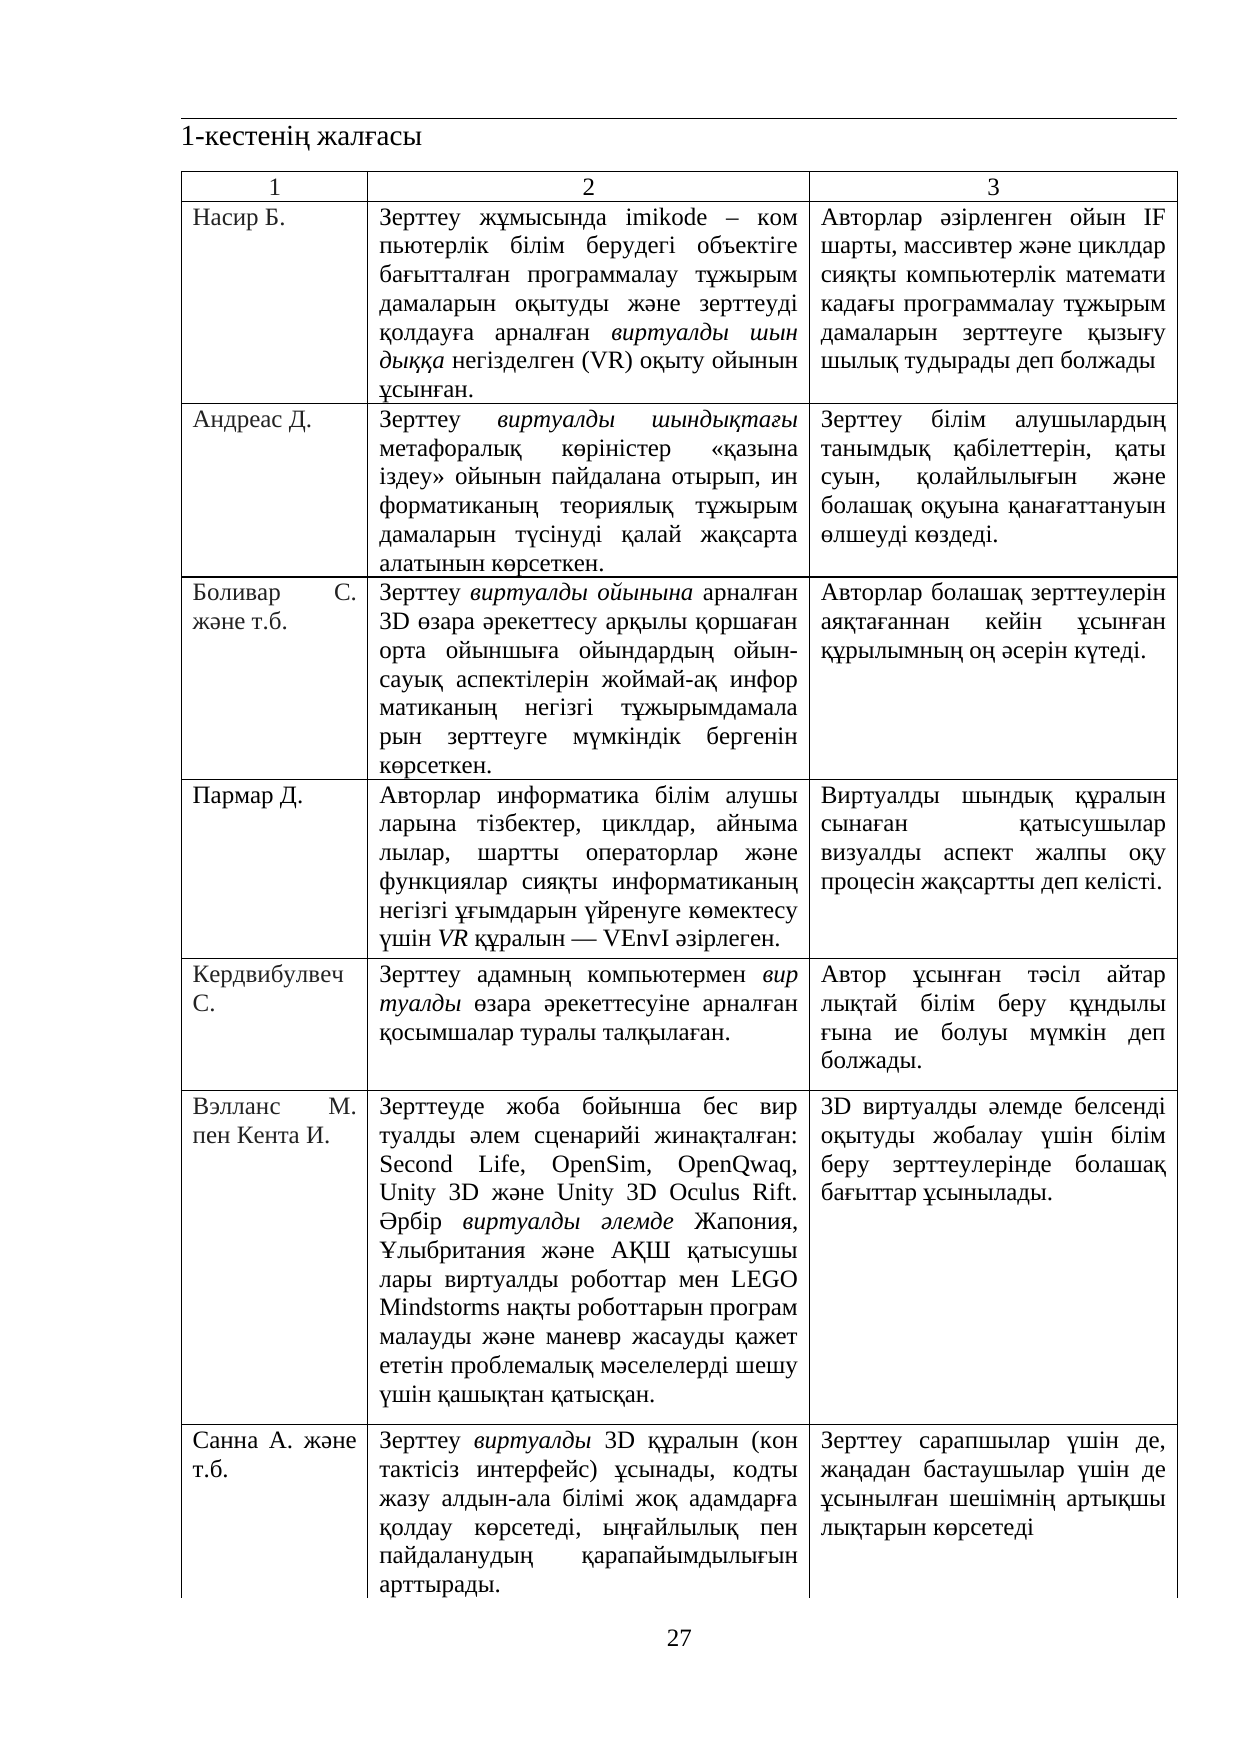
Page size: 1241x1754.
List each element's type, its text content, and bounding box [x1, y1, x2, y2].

table_cell Вэлланс М. пен Кента И. [182, 1091, 367, 1424]
table_cell Зерттеуде жоба бойынша бес вир туалды әлем сценарийі жинақталған: Second Life, OpenSim, OpenQwaq, Unity 3D және Unity 3D Oculus Rift. Әрбір виртуалды әлемде Жапония, Ұлыбритания және АҚШ қатысушы лары виртуалды роботтар мен LEGO Mindstorms нақты роботтарын програм малауды және маневр жасауды қажет ететін проблемалық мәселелерді шешу үшін қашықтан қатысқан. [368, 1091, 809, 1424]
table_cell Андреас Д. [182, 404, 367, 576]
table_cell 1-кестенің жалғасы [181, 119, 1177, 171]
table_cell Авторлар әзірленген ойын IF шарты, массивтер және циклдар сияқты компьютерлік математи кадағы программалау тұжырым дамаларын зерттеуге қызығу шылық тудырады деп болжады [810, 202, 1177, 403]
table_cell Зерттеу адамның компьютермен вир туалды өзара әрекеттесуіне арналған қосымшалар туралы талқылаған. [368, 959, 809, 1090]
table_cell Кердвибулвеч С. [182, 959, 367, 1090]
table_cell Санна А. және т.б. [182, 1425, 367, 1598]
table_cell Зерттеу білім алушылардың танымдық қабілеттерін, қаты суын, қолайлылығын және болашақ оқуына қанағаттануын өлшеуді көздеді. [810, 404, 1177, 576]
table_cell Зерттеу виртуалды шындықтағы метафоралық көріністер «қазына іздеу» ойынын пайдалана отырып, ин форматиканың теориялық тұжырым дамаларын түсінуді қалай жақсарта алатынын көрсеткен. [368, 404, 809, 576]
table_cell Виртуалды шындық құралын сынаған қатысушылар визуалды аспект жалпы оқу процесін жақсартты деп келісті. [810, 780, 1177, 958]
table_cell Пармар Д. [182, 780, 367, 958]
table_cell 3D виртуалды әлемде белсенді оқытуды жобалау үшін білім беру зерттеулерінде болашақ бағыттар ұсынылады. [810, 1091, 1177, 1424]
table_cell Авторлар болашақ зерттеулерін аяқтағаннан кейін ұсынған құрылымның оң әсерін күтеді. [810, 578, 1177, 779]
table_cell Зерттеу жұмысында imikode – ком пьютерлік білім берудегі объектіге бағытталған программалау тұжырым дамаларын оқытуды және зерттеуді қолдауға арналған виртуалды шын дыққа негізделген (VR) оқыту ойынын ұсынған. [368, 202, 809, 403]
table_cell Зерттеу виртуалды ойынына арналған 3D өзара әрекеттесу арқылы қоршаған орта ойыншыға ойындардың ойын-сауық аспектілерін жоймай-ақ инфор матиканың негізгі тұжырымдамала рын зерттеуге мүмкіндік бергенін көрсеткен. [368, 578, 809, 779]
table_cell Боливар С. және т.б. [182, 578, 367, 779]
table_cell Авторлар информатика білім алушы ларына тізбектер, циклдар, айныма лылар, шартты операторлар және функциялар сияқты информатиканың негізгі ұғымдарын үйренуге көмектесу үшін VR құралын — VEnvI әзірлеген. [368, 780, 809, 958]
table_cell 3 [810, 172, 1177, 201]
table_cell 1 [182, 172, 367, 201]
table_cell Зерттеу сарапшылар үшін де, жаңадан бастаушылар үшін де ұсынылған шешімнің артықшы лықтарын көрсетеді [810, 1425, 1177, 1598]
table_cell 2 [368, 172, 809, 201]
table_cell Автор ұсынған тәсіл айтар лықтай білім беру құндылы ғына ие болуы мүмкін деп болжады. [810, 959, 1177, 1090]
table_cell Насир Б. [182, 202, 367, 403]
table_cell Зерттеу виртуалды 3D құралын (кон тактісіз интерфейс) ұсынады, кодты жазу алдын-ала білімі жоқ адамдарға қолдау көрсетеді, ыңғайлылық пен пайдаланудың қарапайымдылығын арттырады. [368, 1425, 809, 1598]
